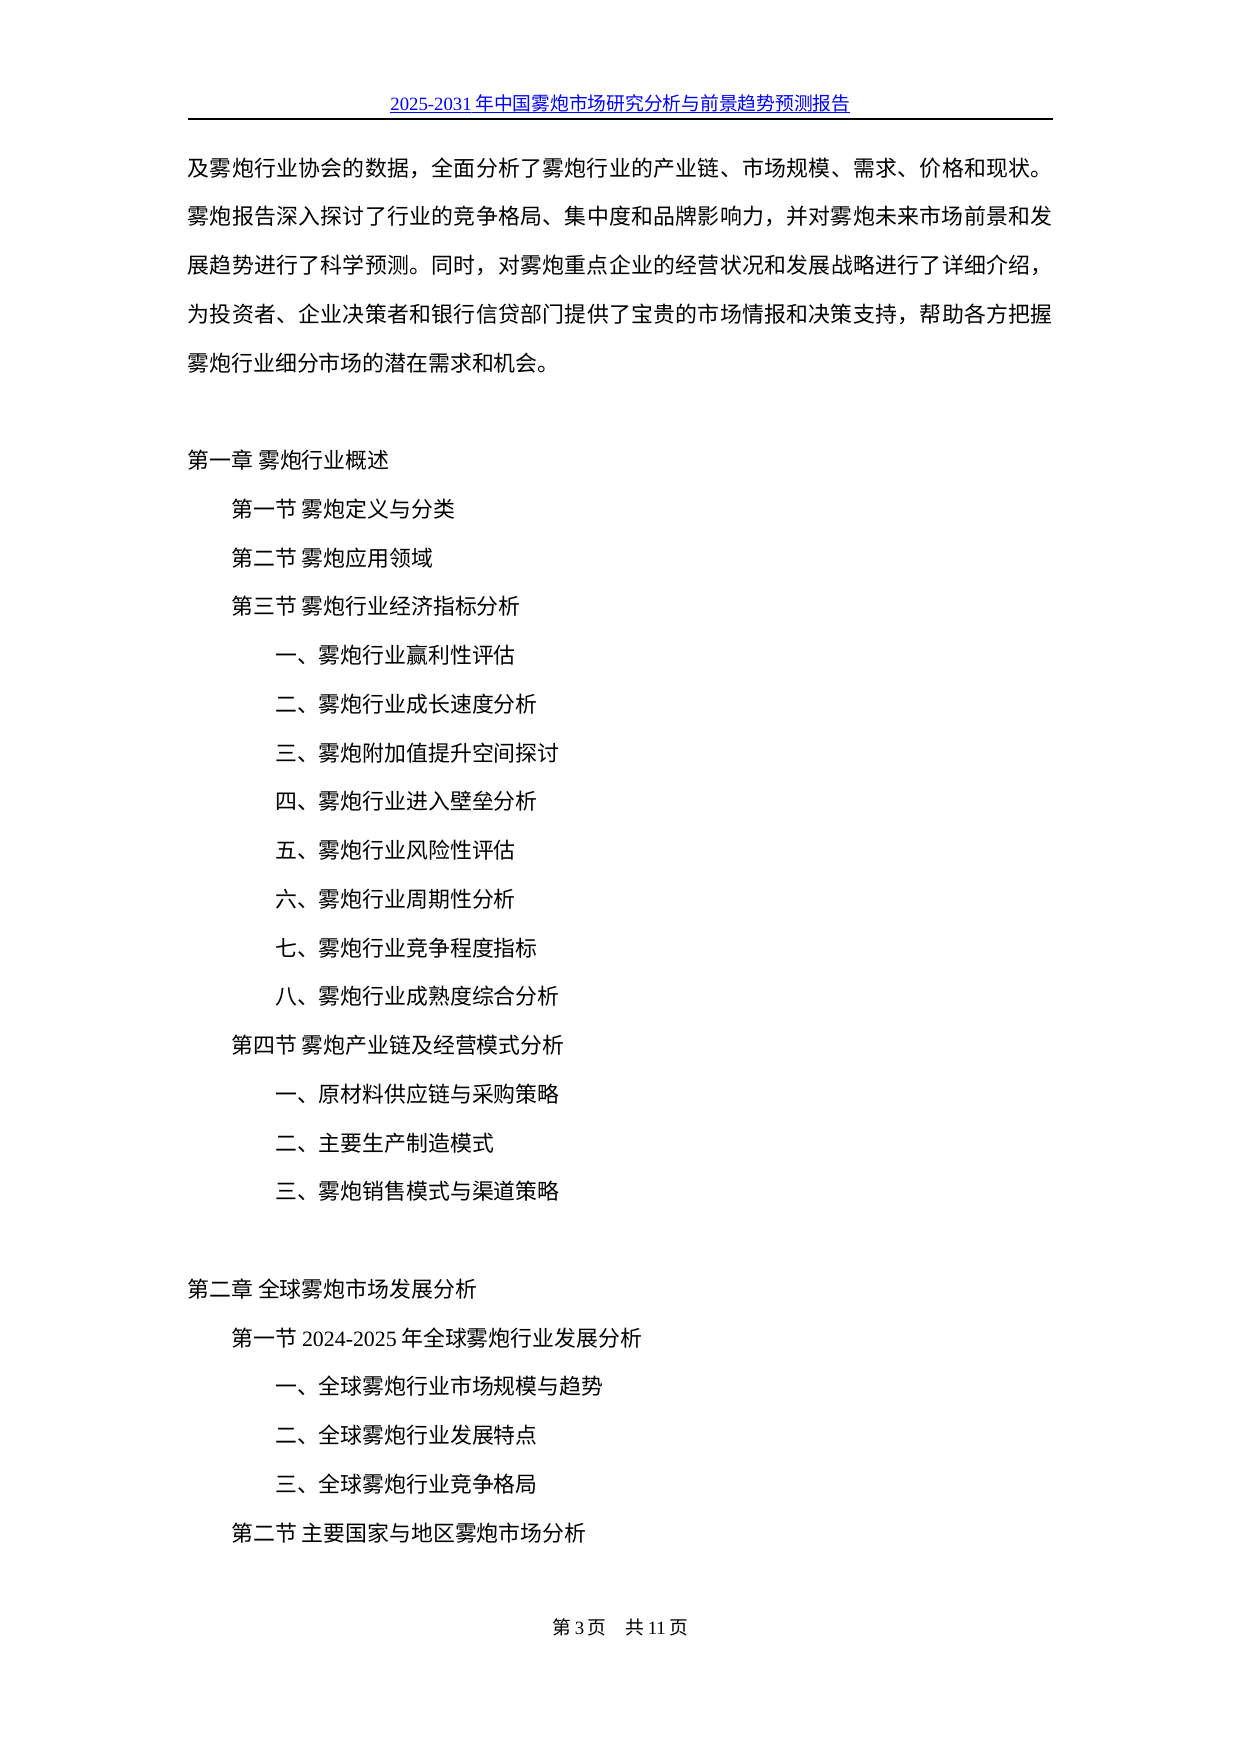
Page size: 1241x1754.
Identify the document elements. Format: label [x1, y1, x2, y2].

text [187, 150, 1053, 1548]
